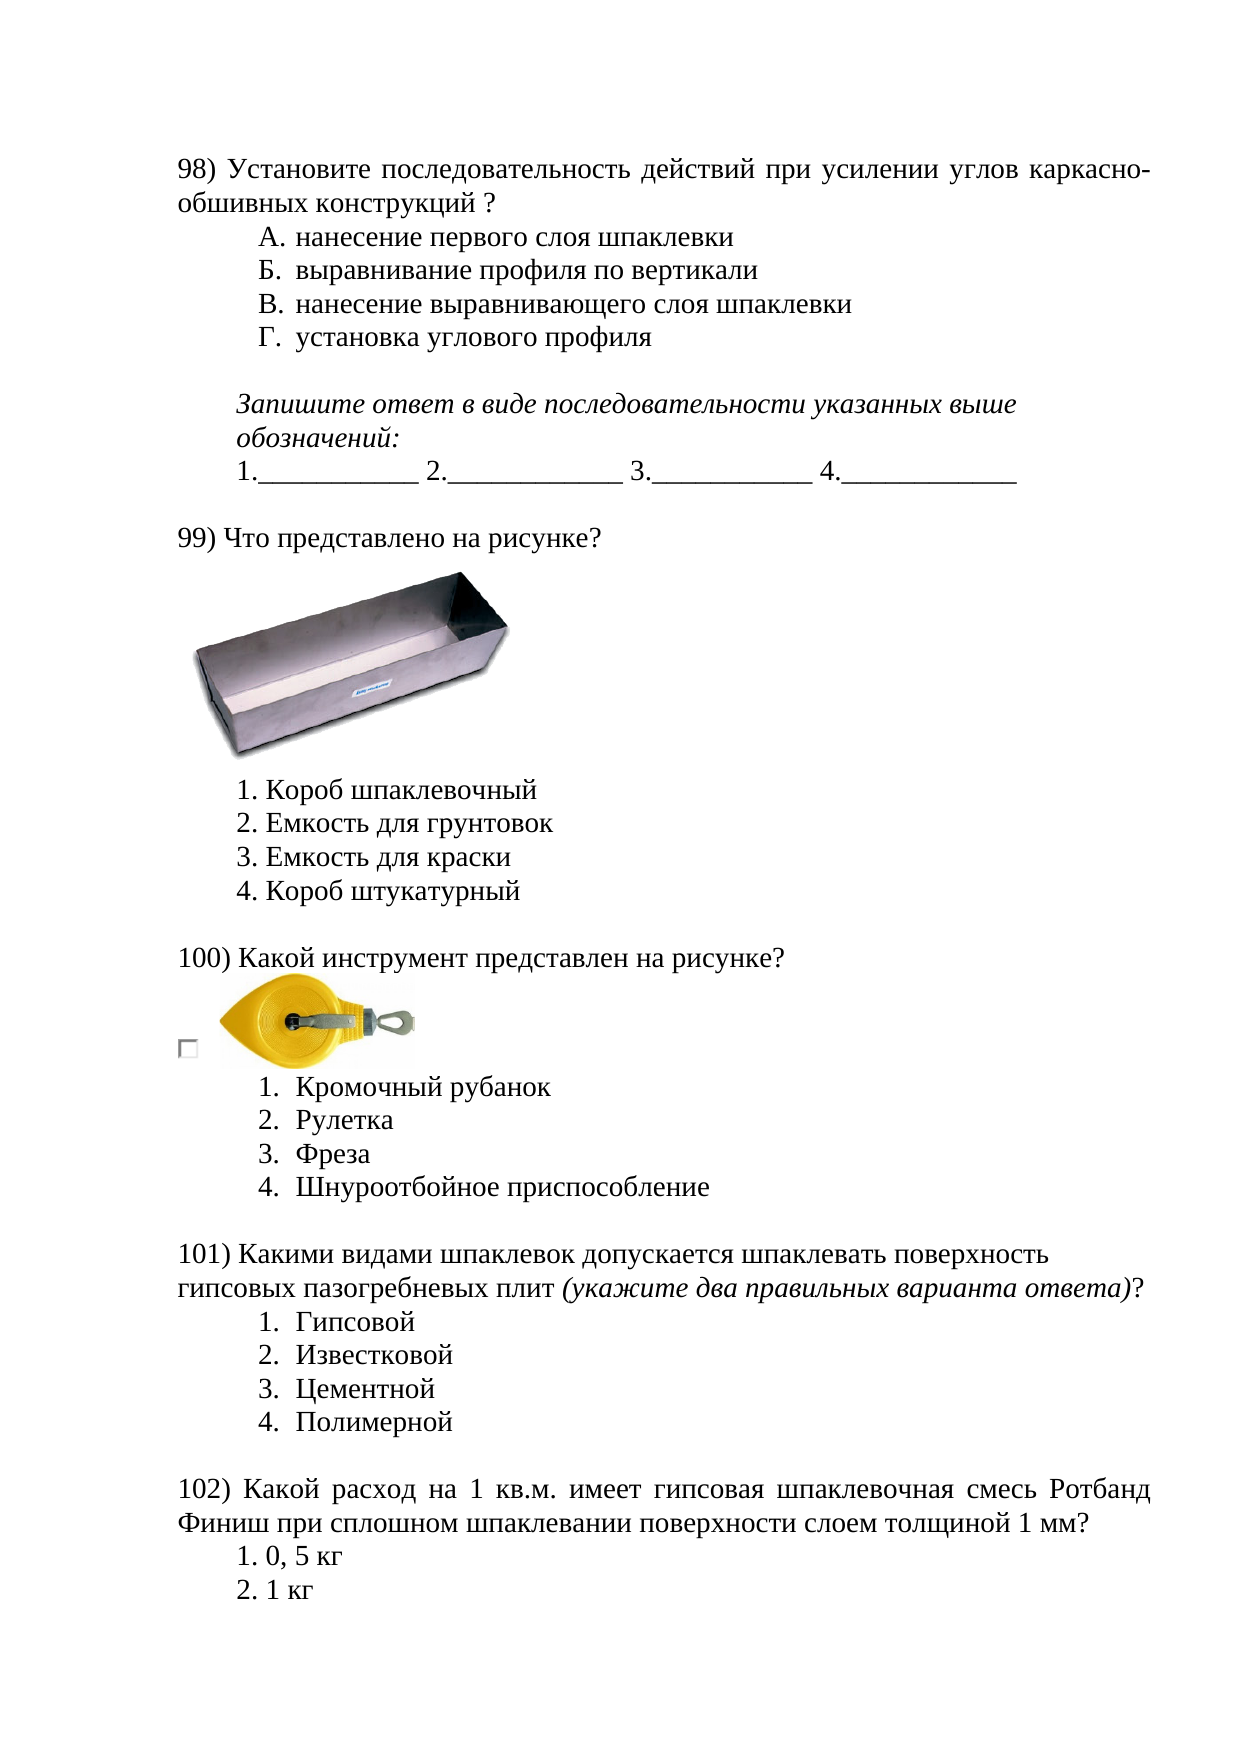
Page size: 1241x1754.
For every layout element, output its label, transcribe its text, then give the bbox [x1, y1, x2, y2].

list Цементной [258, 1371, 1152, 1404]
list выравнивание профиля по вертикали [258, 252, 1152, 286]
text 100) Какой инструмент представлен на рисунке? [177, 940, 1152, 973]
text 101) Какими видами шпаклевок допускается шпаклевать поверхность гипсовых пазогребневых плит (укажите два правильных варианта ответа)? [177, 1237, 1152, 1304]
list Гипсовой [258, 1304, 1152, 1337]
text 4. Короб штукатурный [236, 873, 1152, 906]
text 1. 0, 5 кг [236, 1538, 1152, 1572]
list нанесение выравнивающего слоя шпаклевки [258, 286, 1152, 319]
picture [177, 554, 526, 772]
list установка углового профиля [258, 319, 1152, 353]
list Шнуроотбойное приспособление [258, 1169, 1152, 1203]
list нанесение первого слоя шпаклевки [258, 219, 1152, 252]
text 99) Что представлено на рисунке? [177, 521, 1152, 554]
text 2. 1 кг [236, 1572, 1152, 1606]
text 1.___________ 2.____________ 3.___________ 4.____________ [236, 453, 1152, 487]
picture [219, 973, 415, 1069]
list Кромочный рубанок [258, 1069, 1152, 1102]
text 98) Установите последовательность действий при усилении углов каркасно-обшивных конструкций ? [177, 152, 1152, 219]
list Рулетка [258, 1102, 1152, 1136]
list Известковой [258, 1337, 1152, 1371]
text 2. Емкость для грунтовок [236, 806, 1152, 839]
list Фреза [258, 1136, 1152, 1169]
list Полимерной [258, 1404, 1152, 1438]
text 1. Короб шпаклевочный [236, 772, 1152, 806]
text 3. Емкость для краски [236, 839, 1152, 873]
text 102) Какой расход на 1 кв.м. имеет гипсовая шпаклевочная смесь Ротбанд Финиш при сплошном шпаклевании поверхности слоем толщиной 1 мм? [177, 1471, 1152, 1538]
text Запишите ответ в виде последовательности указанных выше обозначений: [236, 386, 1152, 453]
